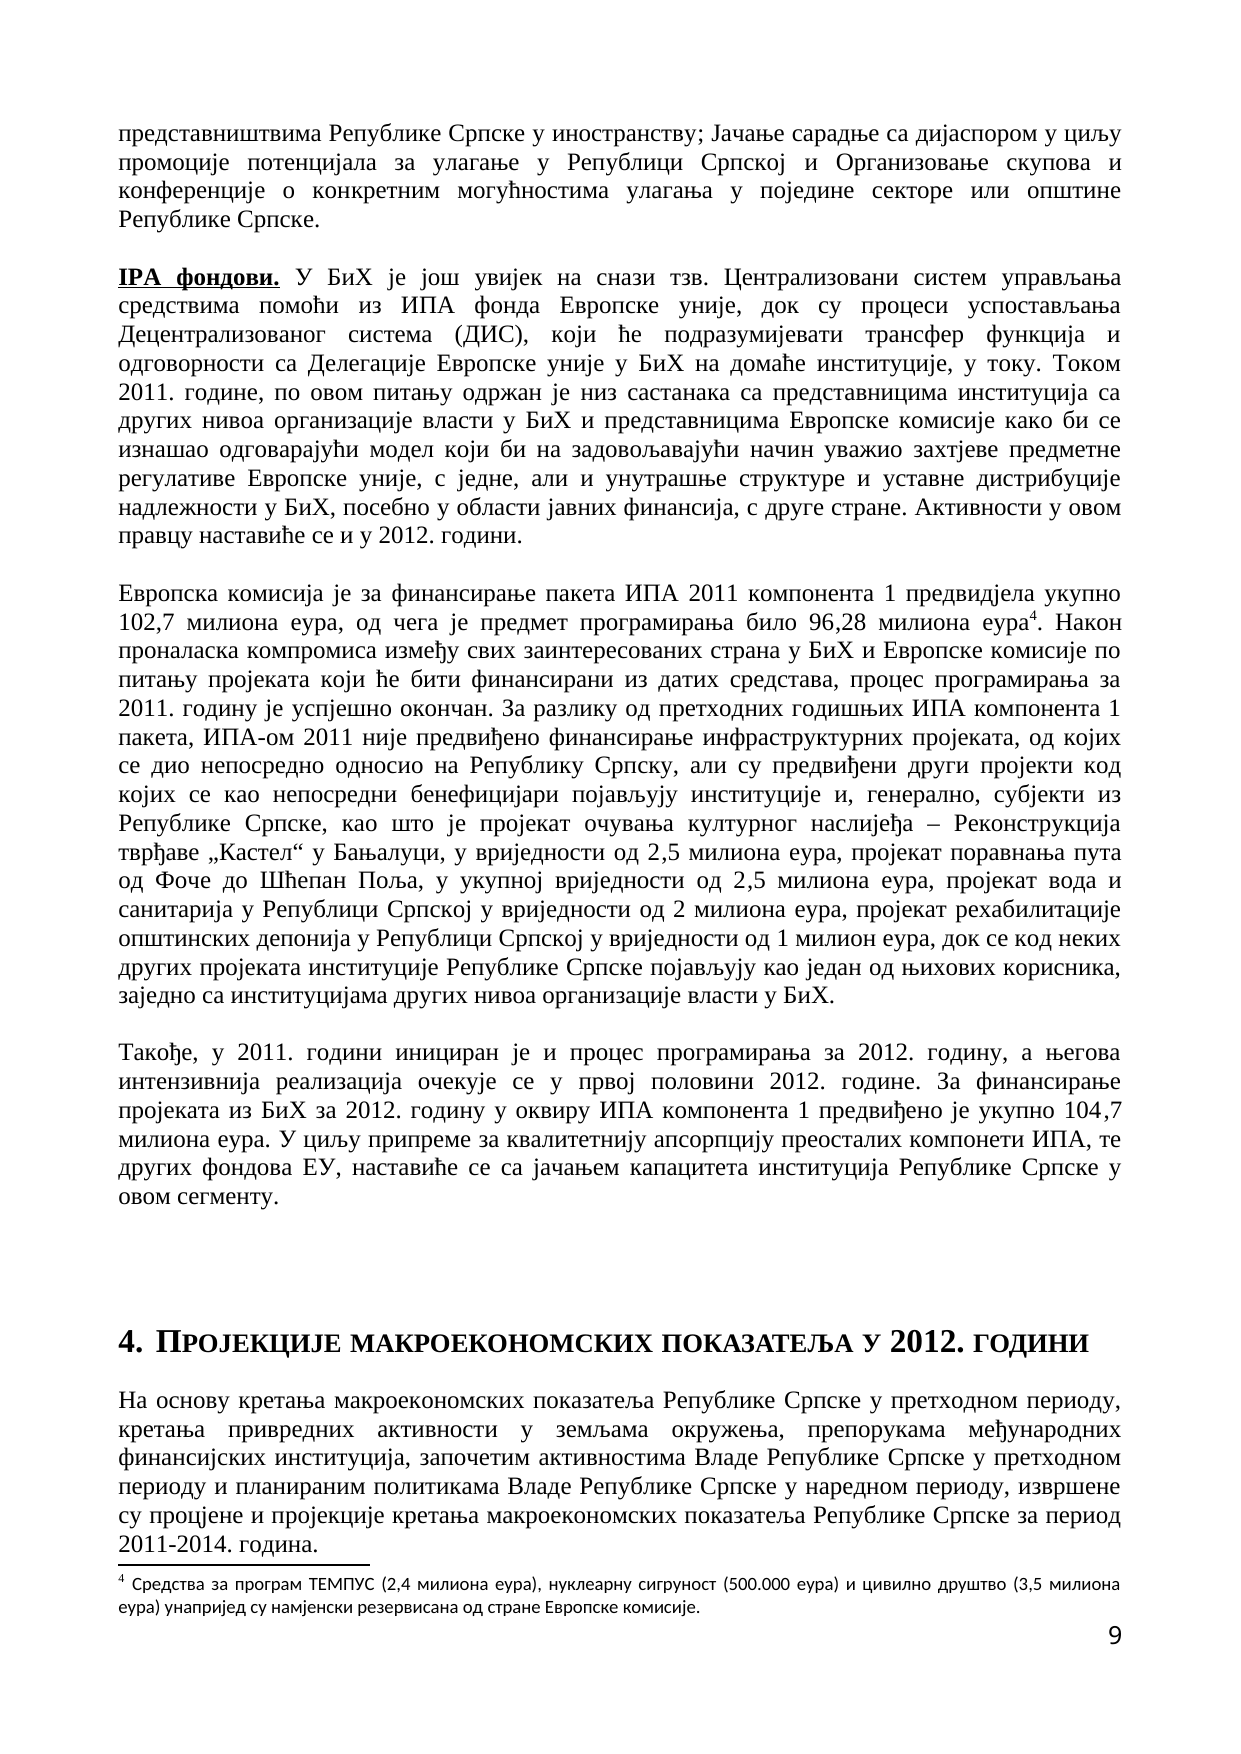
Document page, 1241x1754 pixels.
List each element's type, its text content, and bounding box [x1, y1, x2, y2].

subtitle Пројекције макроекономских показатеља у 2012. години [118, 1321, 1122, 1359]
text На основу кретања макроекономских показатеља Републике Српске у претходном периоду, кретања привредних активности у земљама окружења, препорукама међународних финансијских институција, започетим активностима Владе Републике Српске у претходном периоду и планираним политикама Владе Републике Српске у наредном периоду, извршене су процјене и пројекције кретања макроекономских показатеља Републике Српске за период 2011-2014. година. [118, 1385, 1122, 1557]
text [118, 118, 1122, 233]
text Европска комисија је за финансирање пакета ИПА 2011 компонента 1 предвидјела укупно 102,7 милиона еура, од чега је предмет програмирања било 96,28 милиона еура. Након проналаска компромиса између свих заинтересованих страна у БиХ и Европске комисије по питању пројеката који ће бити финансирани из датих средстава, процес програмирања за 2011. годину је успјешно окончан. За разлику од претходних годишњих ИПА компонента 1 пакета, ИПА-ом 2011 није предвиђено финансирање инфраструктурних пројеката, од којих се дио непосредно односио на Републику Српску, али су предвиђени други пројекти код којих се као непосредни бенефицијари појављују институције и, генерално, субјекти из Републике Српске, као што је пројекат очувања културног наслијеђа – Реконструкција тврђаве „Кастел“ у Бањалуци, у вриједности од 2,5 милиона еура, пројекат поравнања пута од Фоче до Шћепан Поља, у укупној вриједности од 2,5 милиона еура, пројекат вода и санитарија у Републици Српској у вриједности од 2 милиона еура, пројекат рехабилитације општинских депонија у Републици Српској у вриједности од 1 милион еура, док се код неких других пројеката институције Републике Српске појављују као један од њихових корисника, заједно са институцијама других нивоа организације власти у БиХ. [118, 578, 1122, 1009]
text Такође, у 2011. години инициран је и процес програмирања за 2012. годину, а његова интензивнија реализација очекује се у првој половини 2012. године. За финансирање пројеката из БиХ за 2012. годину у оквиру ИПА компонента 1 предвиђено је укупно 104,7 милиона еура. У циљу припреме за квалитетнију апсорпцију преосталих компонети ИПА, те других фондова ЕУ, наставиће се са јачањем капацитета институција Републике Српске у овом сегменту. [118, 1037, 1122, 1210]
text IPA фондови. У БиХ је још увијек на снази тзв. Централизовани систем управљања средствима помоћи из ИПА фонда Европске уније, док су процеси успостављања Децентрализованог система (ДИС), који ће подразумијевати трансфер функција и одговорности са Делегације Европске уније у БиХ на домаће институције, у току. Током 2011. године, по овом питању одржан је низ састанака са представницима институција са других нивоа организације власти у БиХ и представницима Европске комисије како би се изнашао одговарајући модел који би на задовољавајући начин уважио захтјеве предметне регулативе Европске уније, с једне, али и унутрашње структуре и уставне дистрибуције надлежности у БиХ, посебно у области јавних финансија, с друге стране. Активности у овом правцу наставиће се и у 2012. години. [118, 262, 1122, 549]
